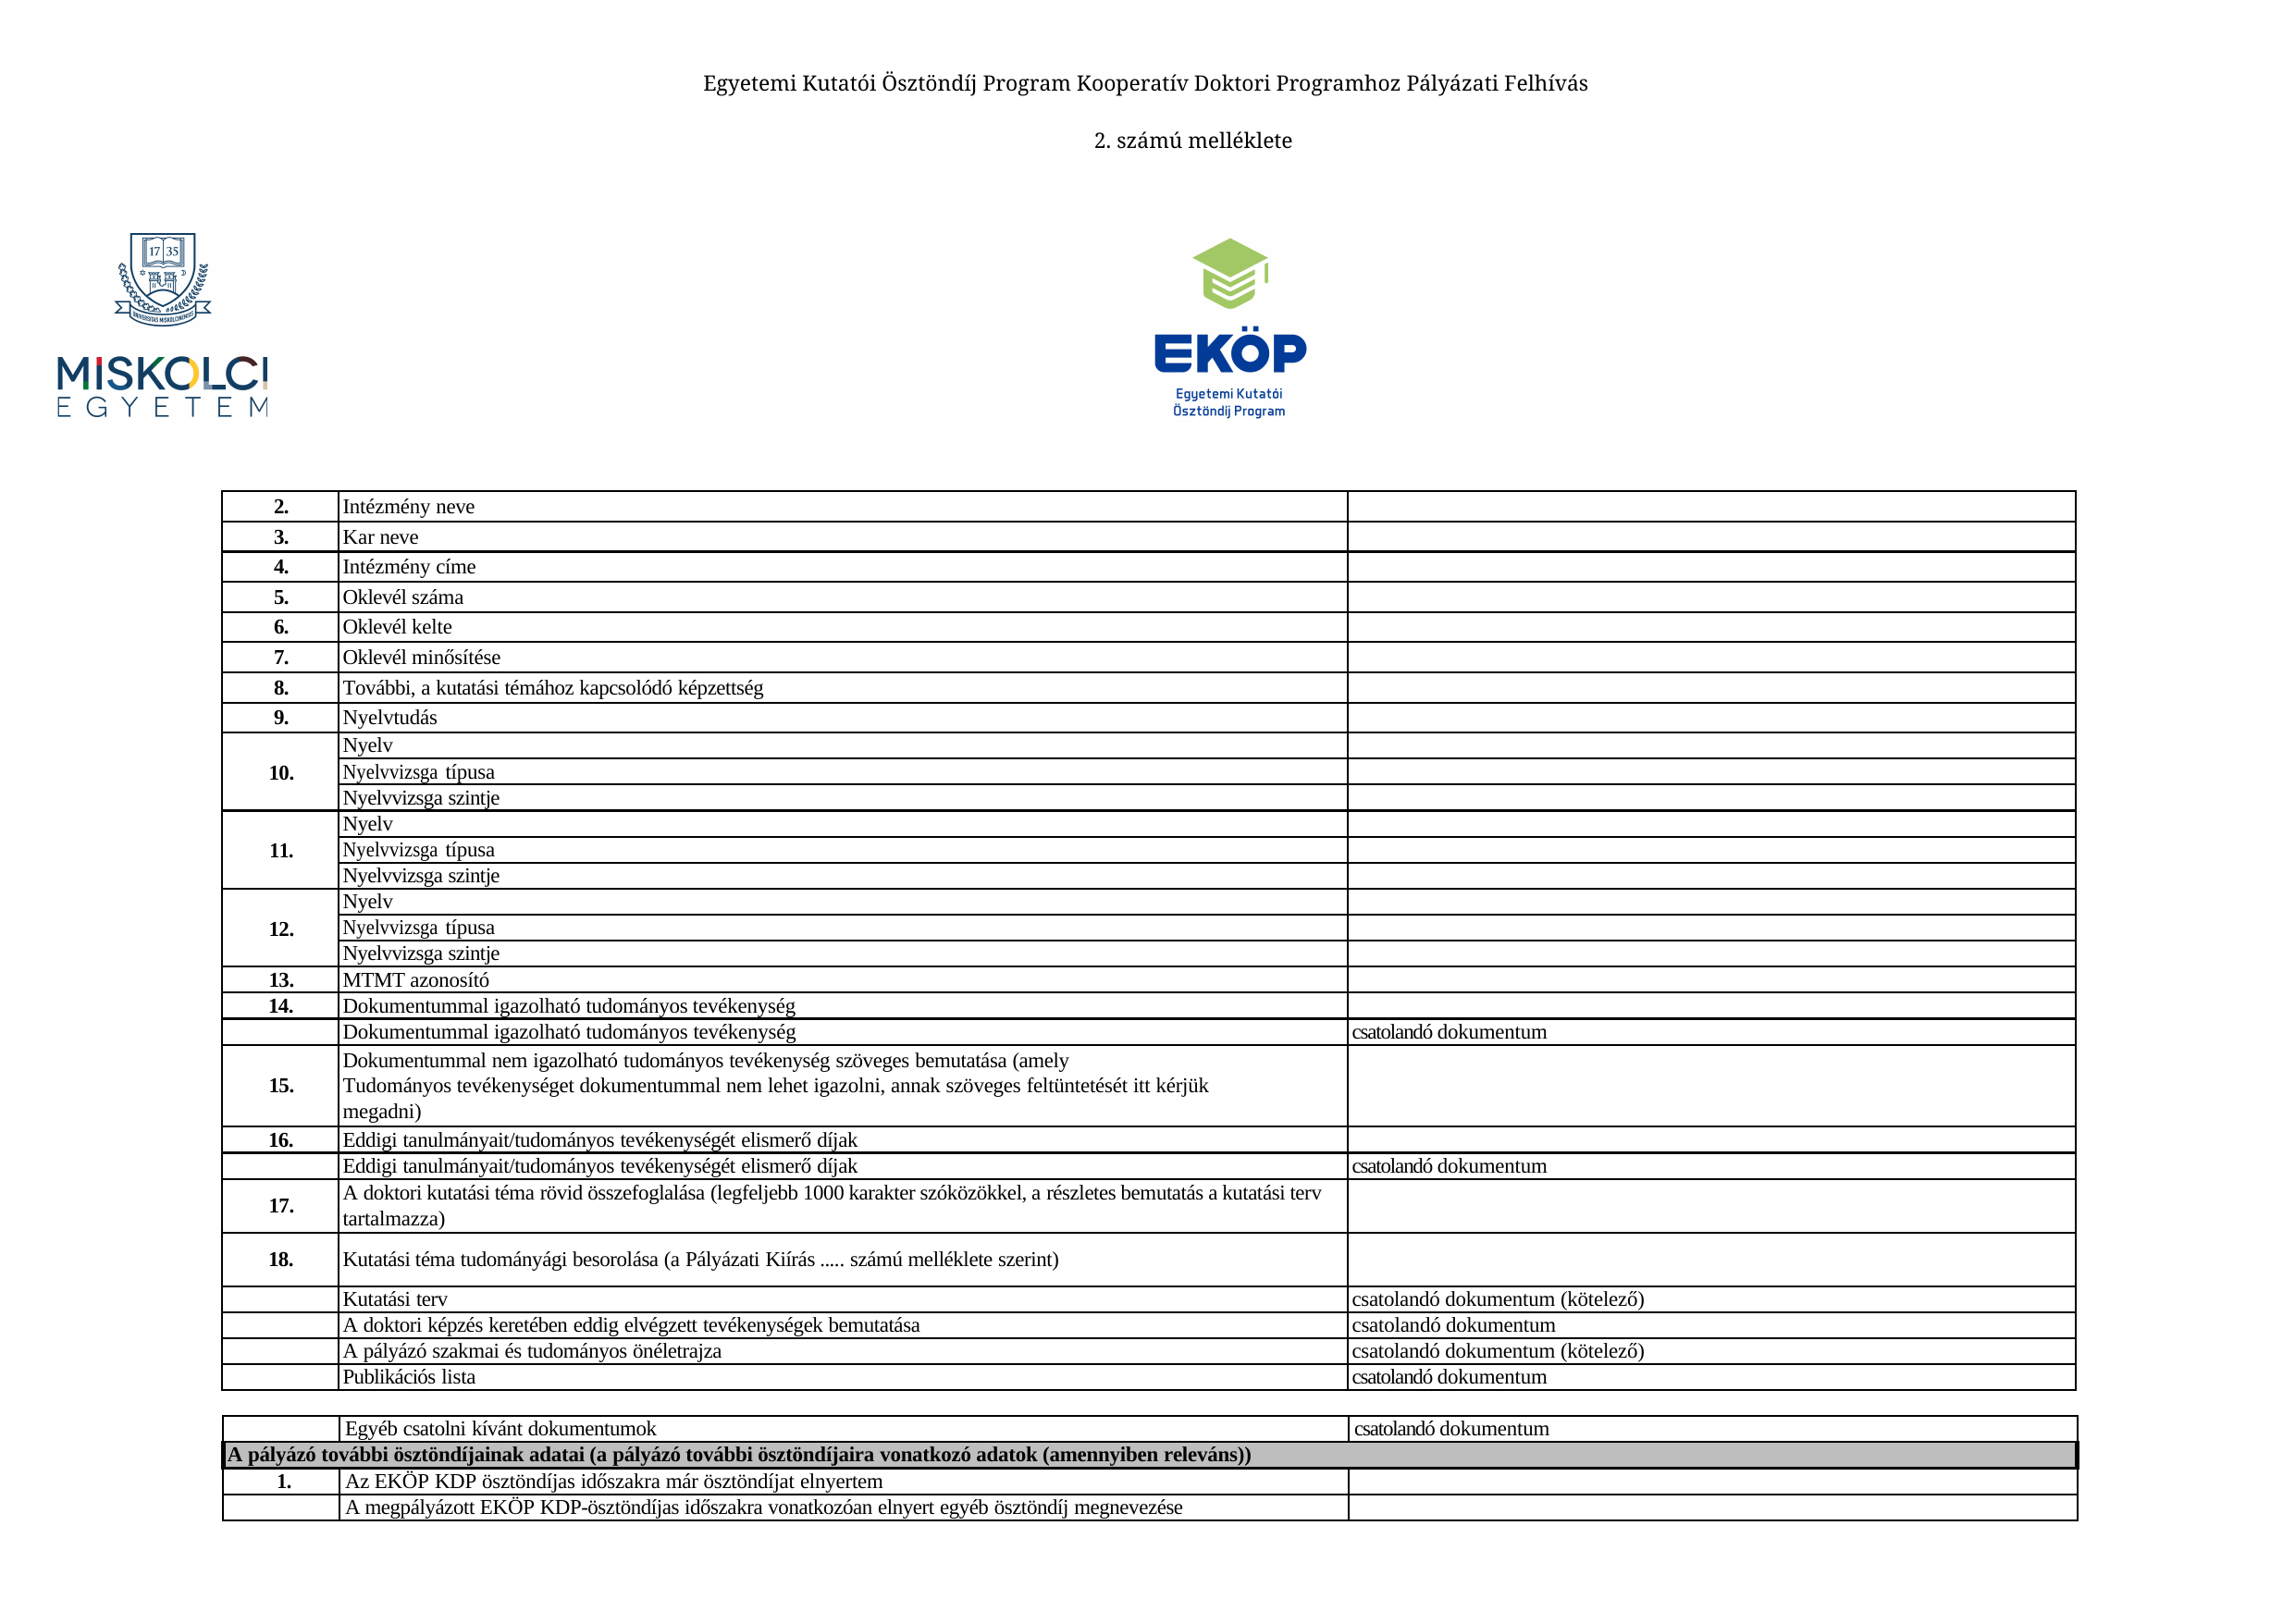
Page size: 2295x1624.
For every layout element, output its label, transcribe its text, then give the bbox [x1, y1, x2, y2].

table_header csatolandó dokumentum [1350, 1417, 2077, 1441]
table_cell [224, 1495, 339, 1519]
table_cell 17. [223, 1180, 338, 1232]
table_cell Nyelvtudás [339, 704, 1347, 732]
table_cell Nyelv [339, 733, 1347, 757]
table_cell 4. [223, 553, 338, 581]
table_cell Nyelvvizsga szintje [339, 864, 1347, 888]
table_cell [1349, 673, 2075, 701]
table_cell csatolandó dokumentum [1349, 1020, 2075, 1043]
table_cell Nyelvvizsga típusa [339, 838, 1347, 862]
table_cell [1349, 890, 2075, 914]
table_cell [1349, 643, 2075, 671]
table_cell 3. [223, 523, 338, 550]
table_cell [1349, 864, 2075, 888]
table_cell [1349, 704, 2075, 732]
table_cell [223, 1287, 338, 1311]
table_cell Oklevél száma [339, 583, 1347, 611]
table_cell A doktori kutatási téma rövid összefoglalása (legfeljebb 1000 karakter szóközökkel, a részletes bemutatás a kutatási terv tartalmazza) [339, 1180, 1347, 1232]
table_cell Dokumentummal nem igazolható tudományos tevékenység szöveges bemutatása (amely Tudományos tevékenységet dokumentummal nem lehet igazolni, annak szöveges feltüntetését itt kérjük megadni) [339, 1046, 1347, 1126]
table_cell [223, 1020, 338, 1043]
table_cell 11. [223, 812, 338, 888]
table_cell csatolandó dokumentum (kötelező) [1349, 1287, 2075, 1311]
table_cell [1350, 1495, 2077, 1519]
table_cell [1350, 1470, 2077, 1493]
table_cell [1349, 1234, 2075, 1285]
table_header [224, 1417, 339, 1441]
table_cell csatolandó dokumentum [1349, 1365, 2075, 1389]
table_cell csatolandó dokumentum (kötelező) [1349, 1339, 2075, 1363]
table_cell MTMT azonosító [339, 967, 1347, 991]
table_cell 18. [223, 1234, 338, 1285]
table_cell 14. [223, 993, 338, 1017]
table_cell [1349, 785, 2075, 809]
table_cell Kutatási terv [339, 1287, 1347, 1311]
table_cell [1349, 523, 2075, 550]
table_cell Az EKÖP KDP ösztöndíjas időszakra már ösztöndíjat elnyertem [340, 1470, 1348, 1493]
table_cell A doktori képzés keretében eddig elvégzett tevékenységek bemutatása [339, 1313, 1347, 1337]
table_cell Eddigi tanulmányait/tudományos tevékenységét elismerő díjak [339, 1127, 1347, 1151]
table_cell [223, 1154, 338, 1177]
table_cell 9. [223, 704, 338, 732]
table_cell Kutatási téma tudományági besorolása (a Pályázati Kiírás ..... számú melléklete szerint) [339, 1234, 1347, 1285]
table_cell [1349, 1180, 2075, 1232]
table_cell Oklevél minősítése [339, 643, 1347, 671]
table_cell csatolandó dokumentum [1349, 1313, 2075, 1337]
table_cell [1349, 916, 2075, 940]
table_cell A pályázó szakmai és tudományos önéletrajza [339, 1339, 1347, 1363]
table_cell Nyelvvizsga típusa [339, 916, 1347, 940]
table_cell [1349, 993, 2075, 1017]
table_cell 1. [224, 1470, 339, 1493]
table_cell [1349, 838, 2075, 862]
table_cell Nyelvvizsga szintje [339, 785, 1347, 809]
table_cell 15. [223, 1046, 338, 1126]
table_cell 16. [223, 1127, 338, 1151]
table_cell 5. [223, 583, 338, 611]
table_cell [1349, 583, 2075, 611]
table_cell [1349, 1127, 2075, 1151]
picture [57, 233, 267, 417]
table_cell 6. [223, 613, 338, 641]
table_cell [1349, 492, 2075, 521]
table_cell [1349, 941, 2075, 966]
table_cell [1349, 1046, 2075, 1126]
table_cell Eddigi tanulmányait/tudományos tevékenységét elismerő díjak [339, 1154, 1347, 1177]
table_cell [223, 1313, 338, 1337]
table_cell [1349, 759, 2075, 783]
table_cell Intézmény neve [339, 492, 1347, 521]
table_cell [1349, 553, 2075, 581]
table_cell Publikációs lista [339, 1365, 1347, 1389]
table_cell Kar neve [339, 523, 1347, 550]
table_cell [223, 1339, 338, 1363]
table_cell A megpályázott EKÖP KDP-ösztöndíjas időszakra vonatkozóan elnyert egyéb ösztöndíj megnevezése [340, 1495, 1348, 1519]
table_cell csatolandó dokumentum [1349, 1154, 2075, 1177]
table_cell Nyelvvizsga típusa [339, 759, 1347, 783]
table_cell Dokumentummal igazolható tudományos tevékenység [339, 993, 1347, 1017]
table_cell Dokumentummal igazolható tudományos tevékenység [339, 1020, 1347, 1043]
table_cell További, a kutatási témához kapcsolódó képzettség [339, 673, 1347, 701]
table_cell Intézmény címe [339, 553, 1347, 581]
table_cell Oklevél kelte [339, 613, 1347, 641]
table_cell 13. [223, 967, 338, 991]
table_cell [1349, 967, 2075, 991]
table_cell 7. [223, 643, 338, 671]
table_cell 8. [223, 673, 338, 701]
table_cell [1349, 812, 2075, 835]
table_cell 2. [223, 492, 338, 521]
table_cell [223, 1365, 338, 1389]
table_cell Nyelvvizsga szintje [339, 941, 1347, 966]
picture [1153, 235, 1309, 422]
table_cell [1349, 733, 2075, 757]
table_cell Nyelv [339, 812, 1347, 835]
table_cell [1349, 613, 2075, 641]
table_header Egyéb csatolni kívánt dokumentumok [340, 1417, 1348, 1441]
table_cell 12. [223, 890, 338, 966]
table_cell A pályázó további ösztöndíjainak adatai (a pályázó további ösztöndíjaira vonatkozó adatok (amennyiben releváns)) [226, 1443, 2075, 1467]
table_cell Nyelv [339, 890, 1347, 914]
table_cell 10. [223, 733, 338, 809]
